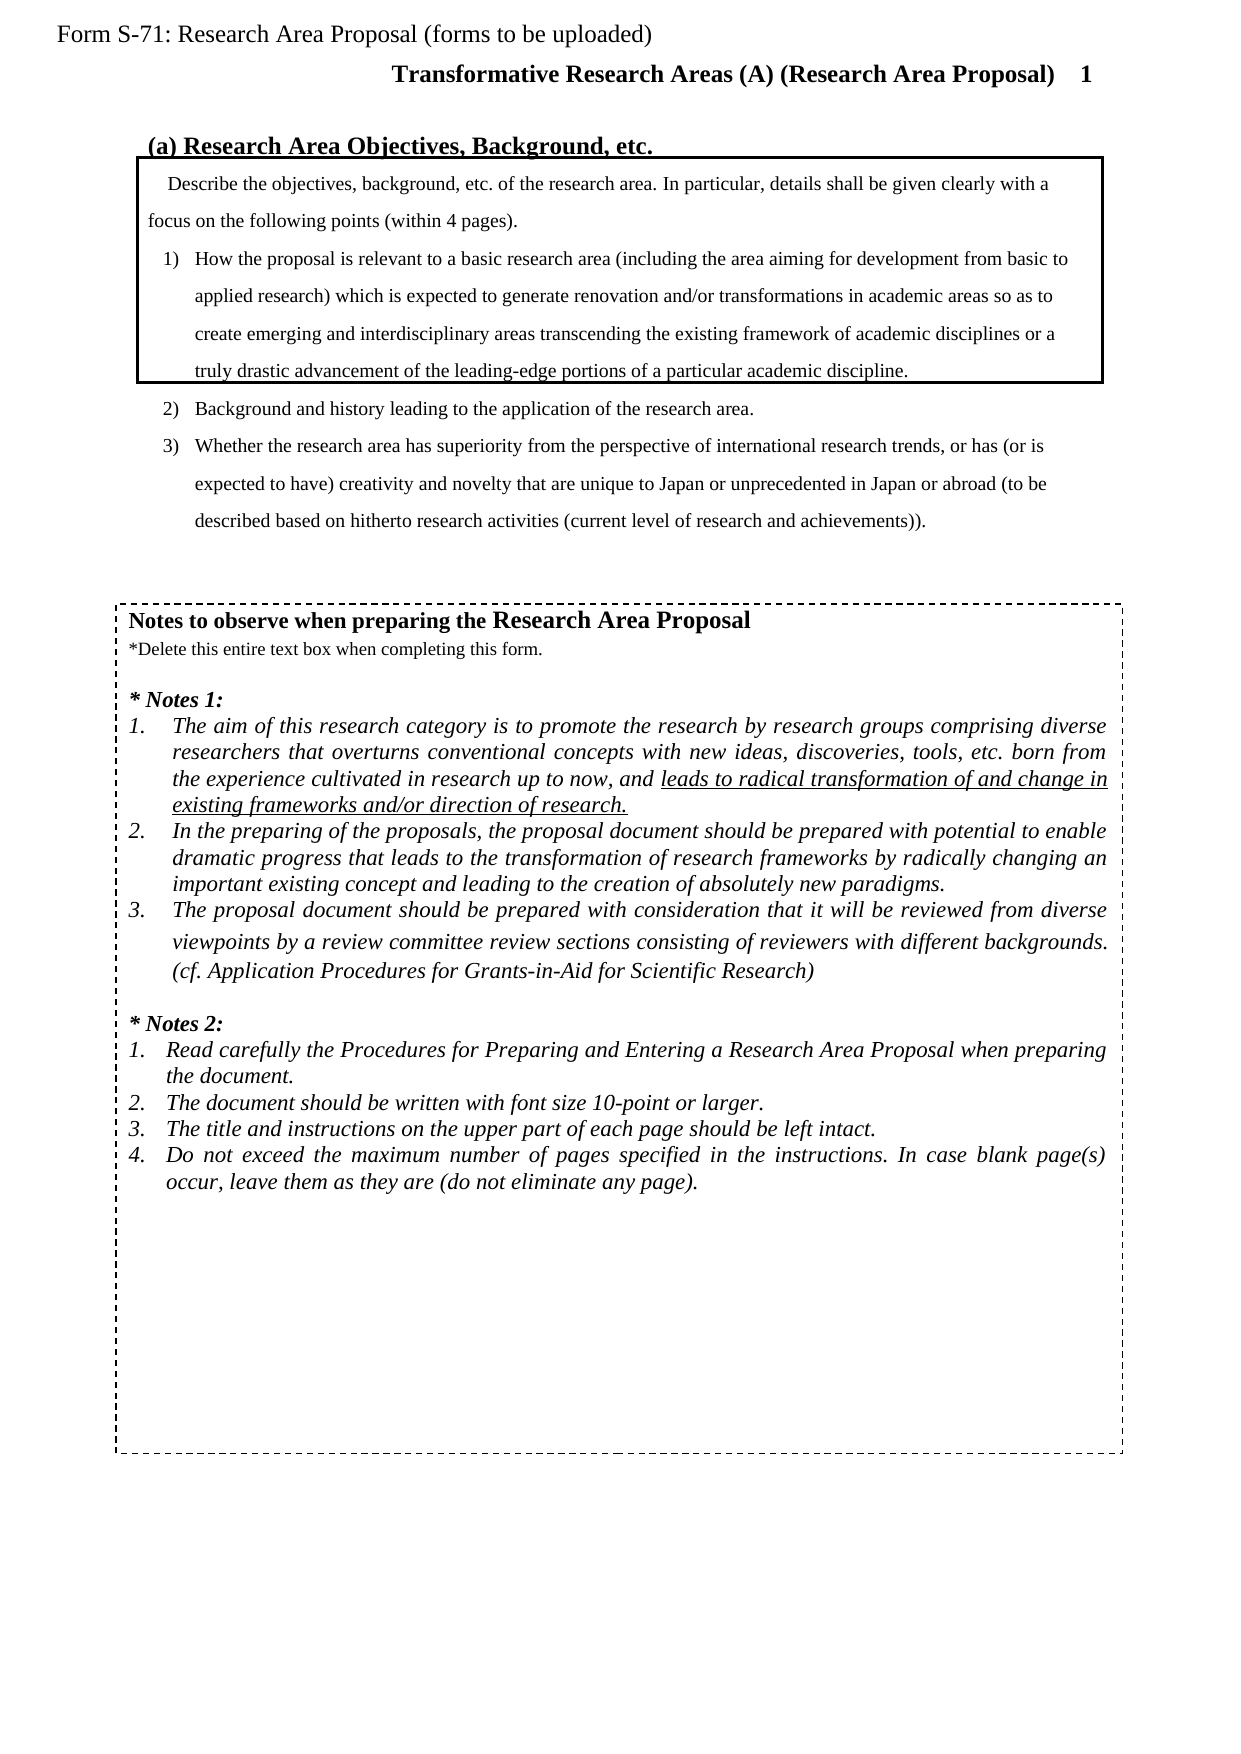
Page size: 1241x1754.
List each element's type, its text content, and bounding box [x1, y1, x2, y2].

text 1) How the proposal is relevant to a basic research area (including the area aiming for development from basic to applied research) which is expected to generate renovation and/or transformations in academic areas so as to create emerging and interdisciplinary areas transcending the existing framework of academic disciplines or a truly drastic advancement of the leading-edge portions of a particular academic discipline. [163, 239, 1092, 381]
text (a) Research Area Objectives, Background, etc. [148, 127, 1092, 156]
text Describe the objectives, background, etc. of the research area. In particular, details shall be given clearly with a focus on the following points (within 4 pages). [148, 164, 1093, 239]
text 2) Background and history leading to the application of the research area. [163, 389, 1093, 427]
text 3) Whether the research area has superiority from the perspective of international research trends, or has (or is expected to have) creativity and novelty that are unique to Japan or unprecedented in Japan or abroad (to be described based on hitherto research activities (current level of research and achievements)). [163, 427, 1093, 539]
